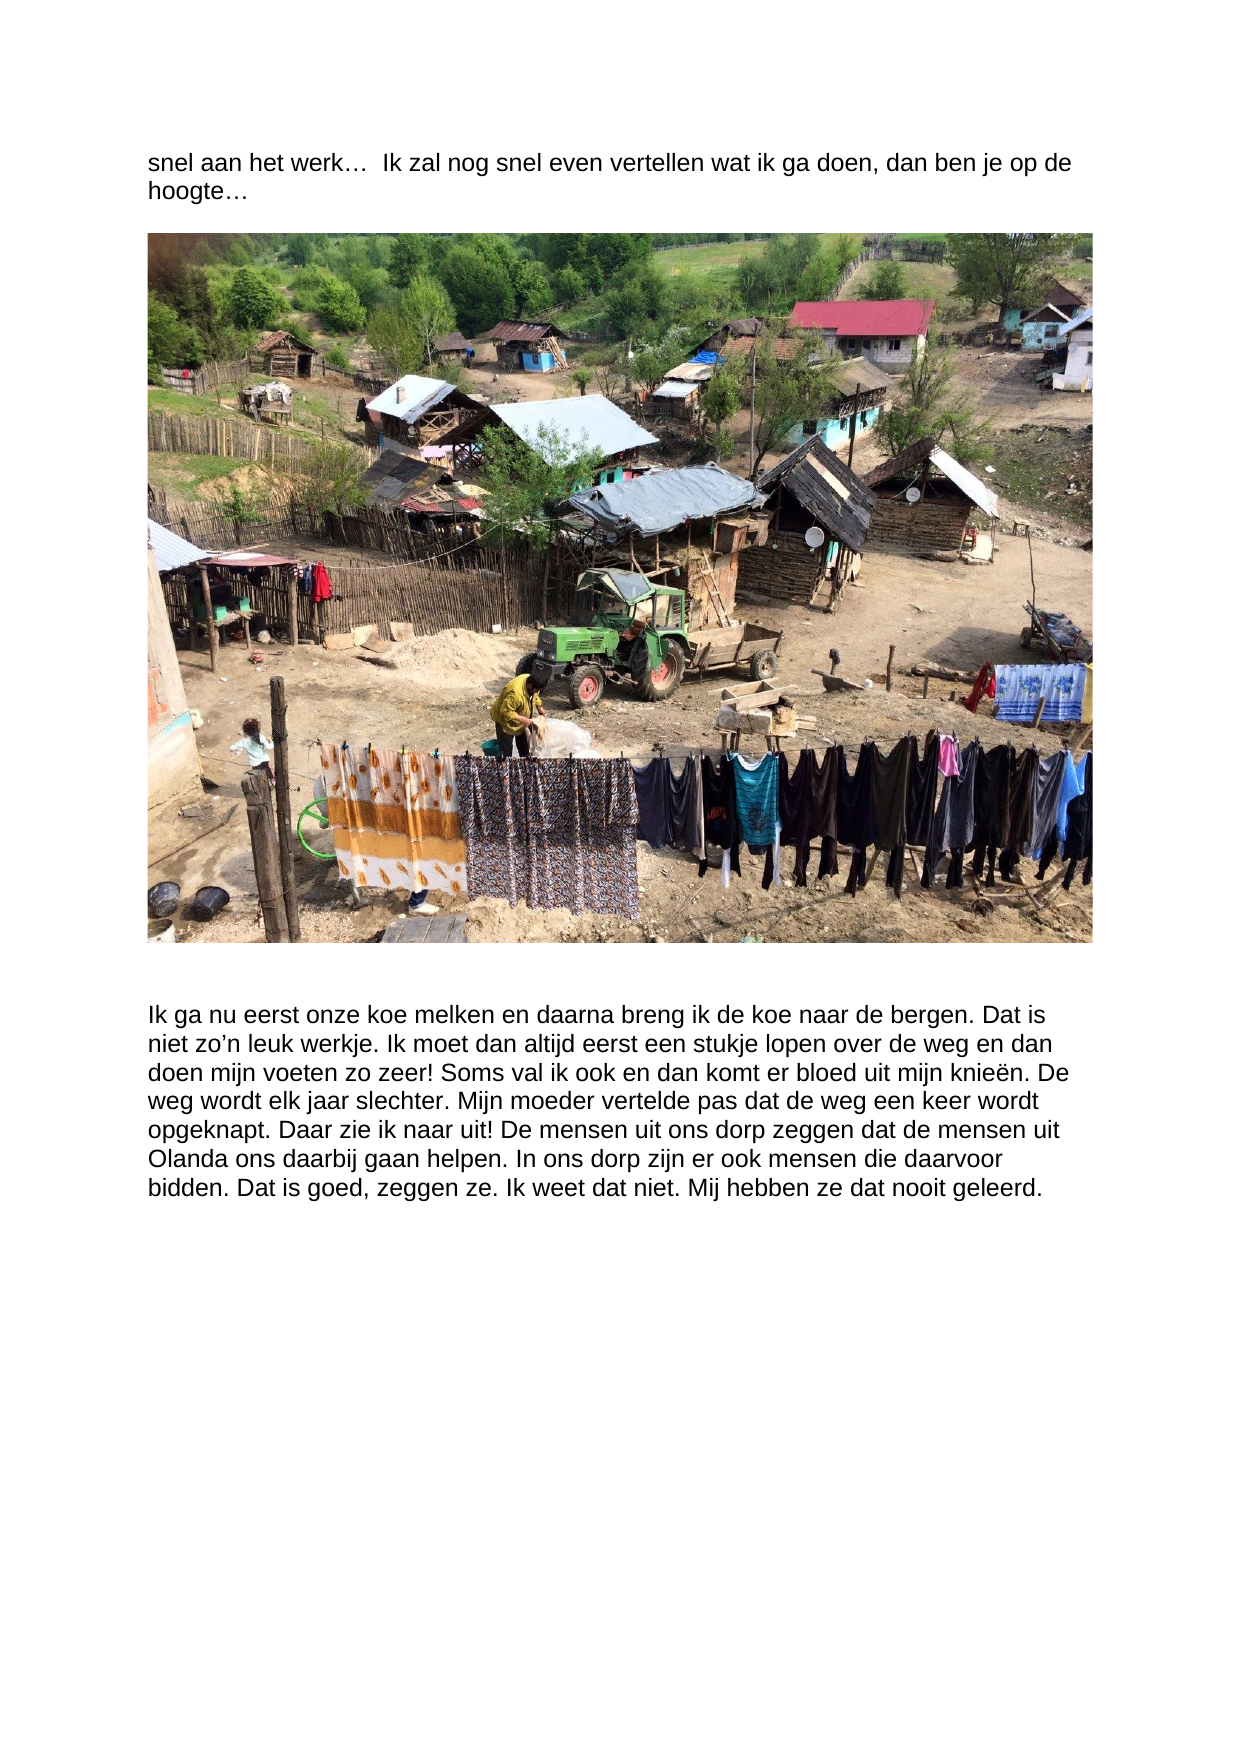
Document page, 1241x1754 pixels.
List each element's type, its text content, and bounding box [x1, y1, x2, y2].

text Ik ga nu eerst onze koe melken en daarna breng ik de koe naar de bergen. Dat is niet zo’n leuk werkje. Ik moet dan altijd eerst een stukje lopen over de weg en dan doen mijn voeten zo zeer! Soms val ik ook en dan komt er bloed uit mijn knieën. De weg wordt elk jaar slechter. Mijn moeder vertelde pas dat de weg een keer wordt opgeknapt. Daar zie ik naar uit! De mensen uit ons dorp zeggen dat de mensen uit Olanda ons daarbij gaan helpen. In ons dorp zijn er ook mensen die daarvoor bidden. Dat is goed, zeggen ze. Ik weet dat niet. Mij hebben ze dat nooit geleerd. [148, 1000, 1093, 1201]
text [148, 148, 1093, 205]
picture [147, 233, 1093, 943]
